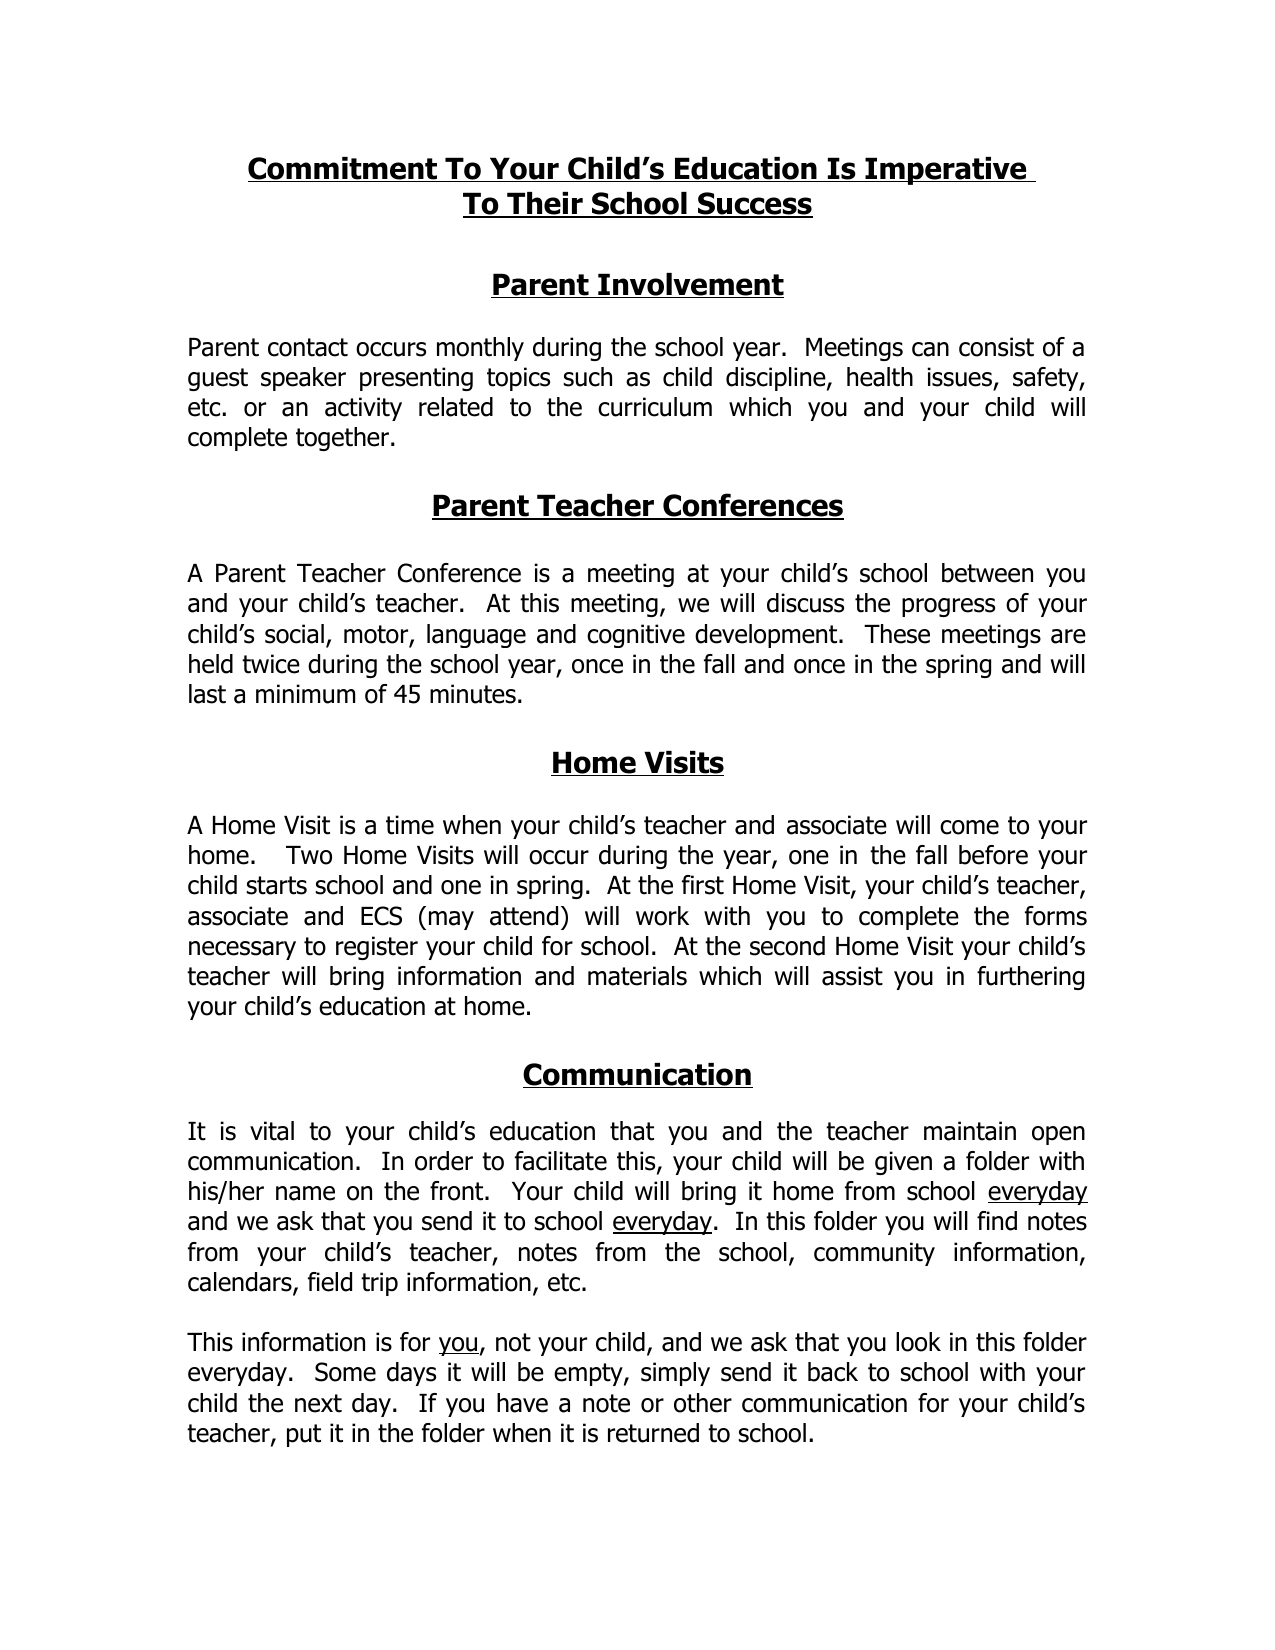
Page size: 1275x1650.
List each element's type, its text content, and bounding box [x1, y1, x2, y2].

text Home Visits [187, 744, 1087, 779]
text Parent Teacher Conferences [187, 487, 1087, 522]
text A Home Visit is a time when your child’s teacher and associate will come to your home. Two Home Visits will occur during the year, one in the fall before your child starts school and one in spring. At the first Home Visit, your child’s teacher, associate and ECS (may attend) will work with you to complete the forms necessary to register your child for school. At the second Home Visit your child’s teacher will bring information and materials which will assist you in furthering your child’s education at home. [187, 809, 1087, 1021]
text Parent Involvement [187, 266, 1087, 301]
subtitle Communication [187, 1056, 1087, 1091]
text To Their School Success [187, 185, 1087, 220]
text It is vital to your child’s education that you and the teacher maintain open communication. In order to facilitate this, your child will be given a folder with his/her name on the front. Your child will bring it home from school everyday and we ask that you send it to school everyday. In this folder you will find notes from your child’s teacher, notes from the school, community information, calendars, field trip information, etc. [187, 1115, 1087, 1296]
text Parent contact occurs monthly during the school year. Meetings can consist of a guest speaker presenting topics such as child discipline, health issues, safety, etc. or an activity related to the curriculum which you and your child will complete together. [187, 331, 1087, 452]
text Commitment To Your Child’s Education Is Imperative [187, 150, 1087, 185]
text A Parent Teacher Conference is a meeting at your child’s school between you and your child’s teacher. At this meeting, we will discuss the progress of your child’s social, motor, language and cognitive development. These meetings are held twice during the school year, once in the fall and once in the spring and will last a minimum of 45 minutes. [187, 582, 1087, 709]
text This information is for you, not your child, and we ask that you look in this folder everyday. Some days it will be empty, simply send it back to school with your child the next day. If you have a note or other communication for your child’s teacher, put it in the folder when it is returned to school. [187, 1327, 1087, 1447]
